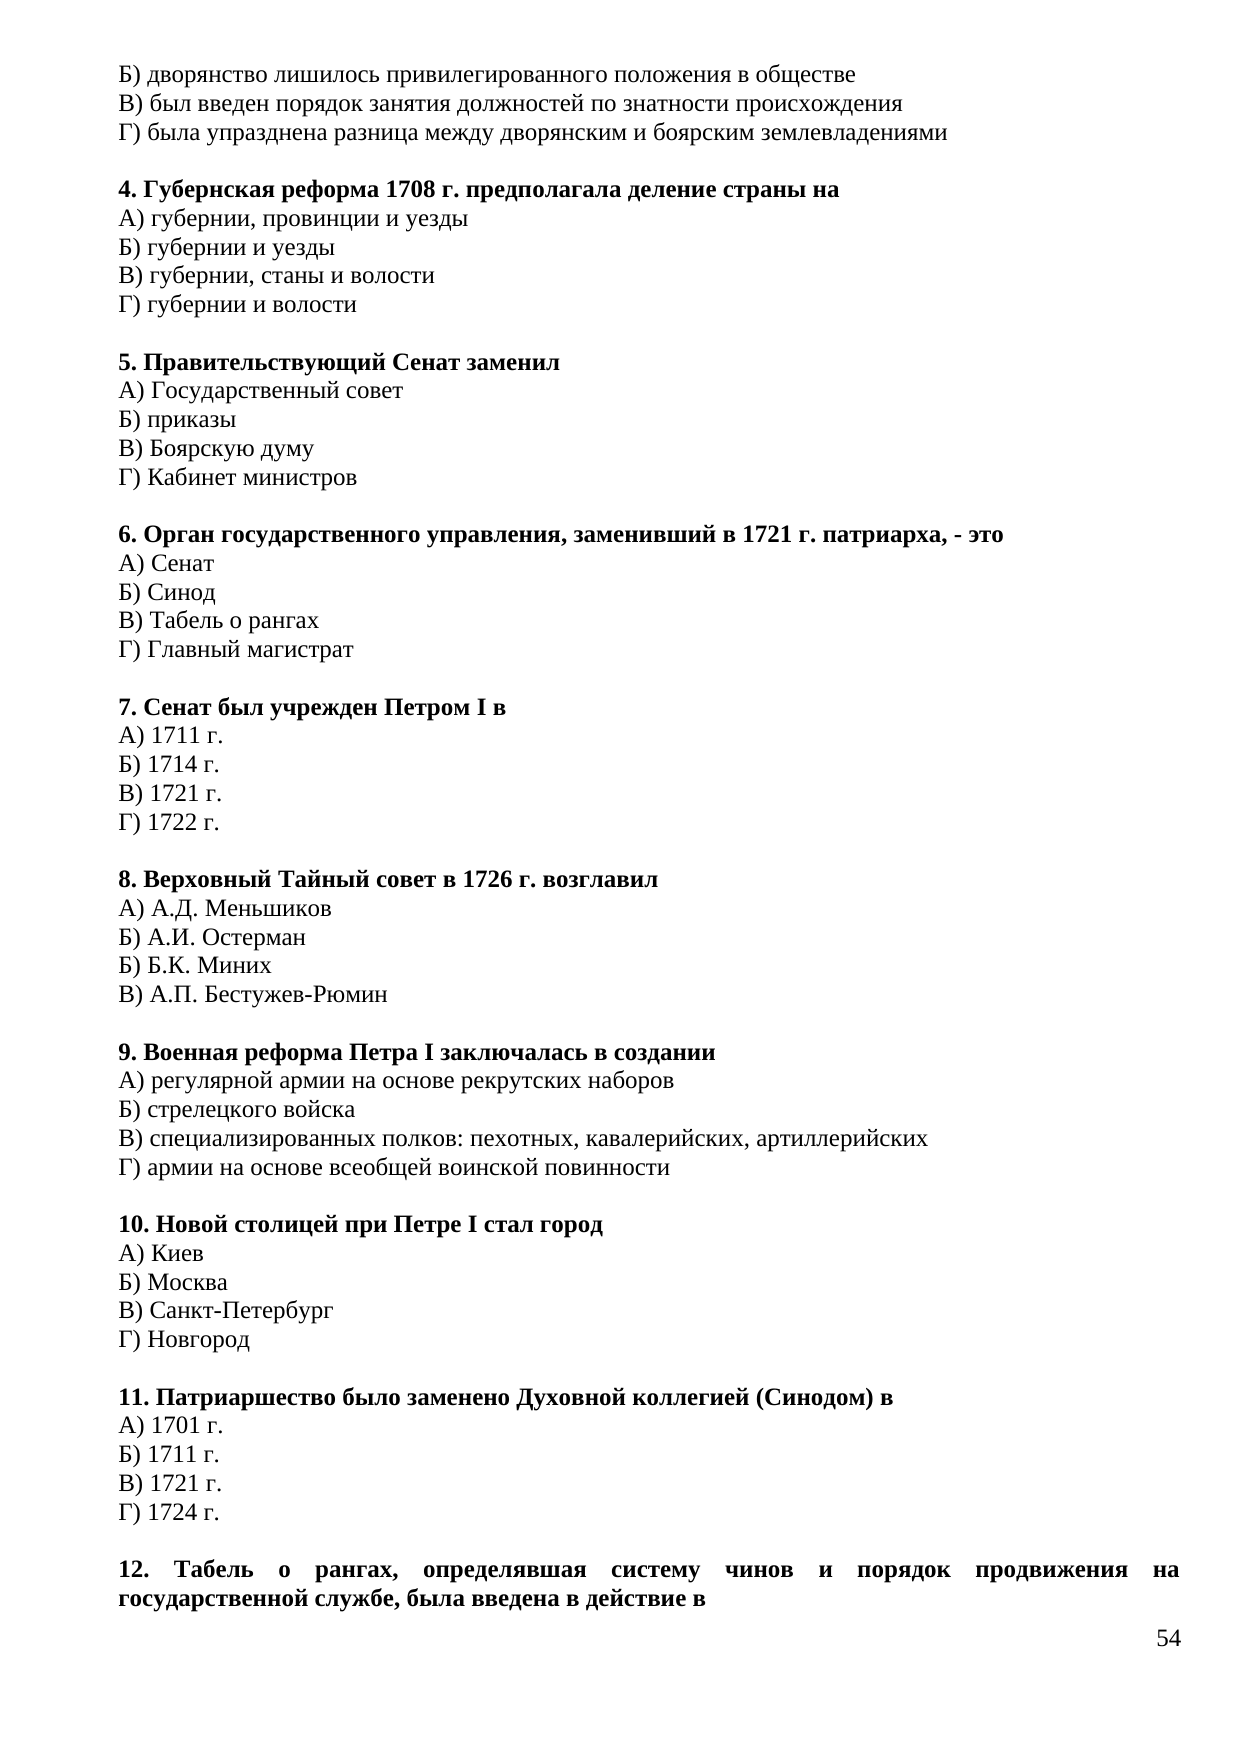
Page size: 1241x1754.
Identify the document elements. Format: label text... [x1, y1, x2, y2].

text 6. Орган государственного управления, заменивший в 1721 г. патриарха, - это [118, 519, 1181, 548]
text Б) стрелецкого войска [118, 1094, 1181, 1123]
text 11. Патриаршество было заменено Духовной коллегией (Синодом) в [118, 1382, 1181, 1410]
text 9. Военная реформа Петра I заключалась в создании [118, 1037, 1181, 1065]
text Г) губернии и волости [118, 289, 1181, 318]
text В) специализированных полков: пехотных, кавалерийских, артиллерийских [118, 1123, 1181, 1152]
text Б) 1711 г. [118, 1439, 1181, 1468]
text 8. Верховный Тайный совет в 1726 г. возглавил [118, 864, 1181, 893]
text В) А.П. Бестужев-Рюмин [118, 979, 1181, 1008]
text 10. Новой столицей при Петре I стал город [118, 1209, 1181, 1238]
text Б) Москва [118, 1267, 1181, 1295]
text А) губернии, провинции и уезды [118, 203, 1181, 232]
text А) Киев [118, 1238, 1181, 1267]
text Г) была упразднена разница между дворянским и боярским землевладениями [118, 117, 1181, 145]
text Б) приказы [118, 404, 1181, 433]
text 4. Губернская реформа 1708 г. предполагала деление страны на [118, 174, 1181, 203]
text А) А.Д. Меньшиков [118, 893, 1181, 922]
text Б) Синод [118, 577, 1181, 605]
text 12. Табель о рангах, определявшая систему чинов и порядок продвижения на государственной службе, была введена в действие в [118, 1554, 1181, 1612]
text Г) Кабинет министров [118, 462, 1181, 490]
text Г) 1724 г. [118, 1497, 1181, 1525]
text В) Боярскую думу [118, 433, 1181, 462]
text Г) Новгород [118, 1324, 1181, 1353]
text В) 1721 г. [118, 1468, 1181, 1497]
text В) 1721 г. [118, 778, 1181, 807]
text Б) А.И. Остерман [118, 922, 1181, 950]
text В) губернии, станы и волости [118, 260, 1181, 289]
text Б) Б.К. Миних [118, 950, 1181, 979]
text Г) 1722 г. [118, 807, 1181, 835]
text Г) Главный магистрат [118, 634, 1181, 663]
text В) Санкт-Петербург [118, 1295, 1181, 1324]
text 5. Правительствующий Сенат заменил [118, 347, 1181, 375]
text Б) дворянство лишилось привилегированного положения в обществе [118, 59, 1181, 88]
text В) был введен порядок занятия должностей по знатности происхождения [118, 88, 1181, 117]
text В) Табель о рангах [118, 605, 1181, 634]
text Б) губернии и уезды [118, 232, 1181, 260]
text А) 1711 г. [118, 720, 1181, 749]
text А) Государственный совет [118, 375, 1181, 404]
text 7. Сенат был учрежден Петром I в [118, 692, 1181, 720]
text А) регулярной армии на основе рекрутских наборов [118, 1065, 1181, 1094]
text Б) 1714 г. [118, 749, 1181, 778]
text А) 1701 г. [118, 1410, 1181, 1439]
text Г) армии на основе всеобщей воинской повинности [118, 1152, 1181, 1180]
text А) Сенат [118, 548, 1181, 577]
